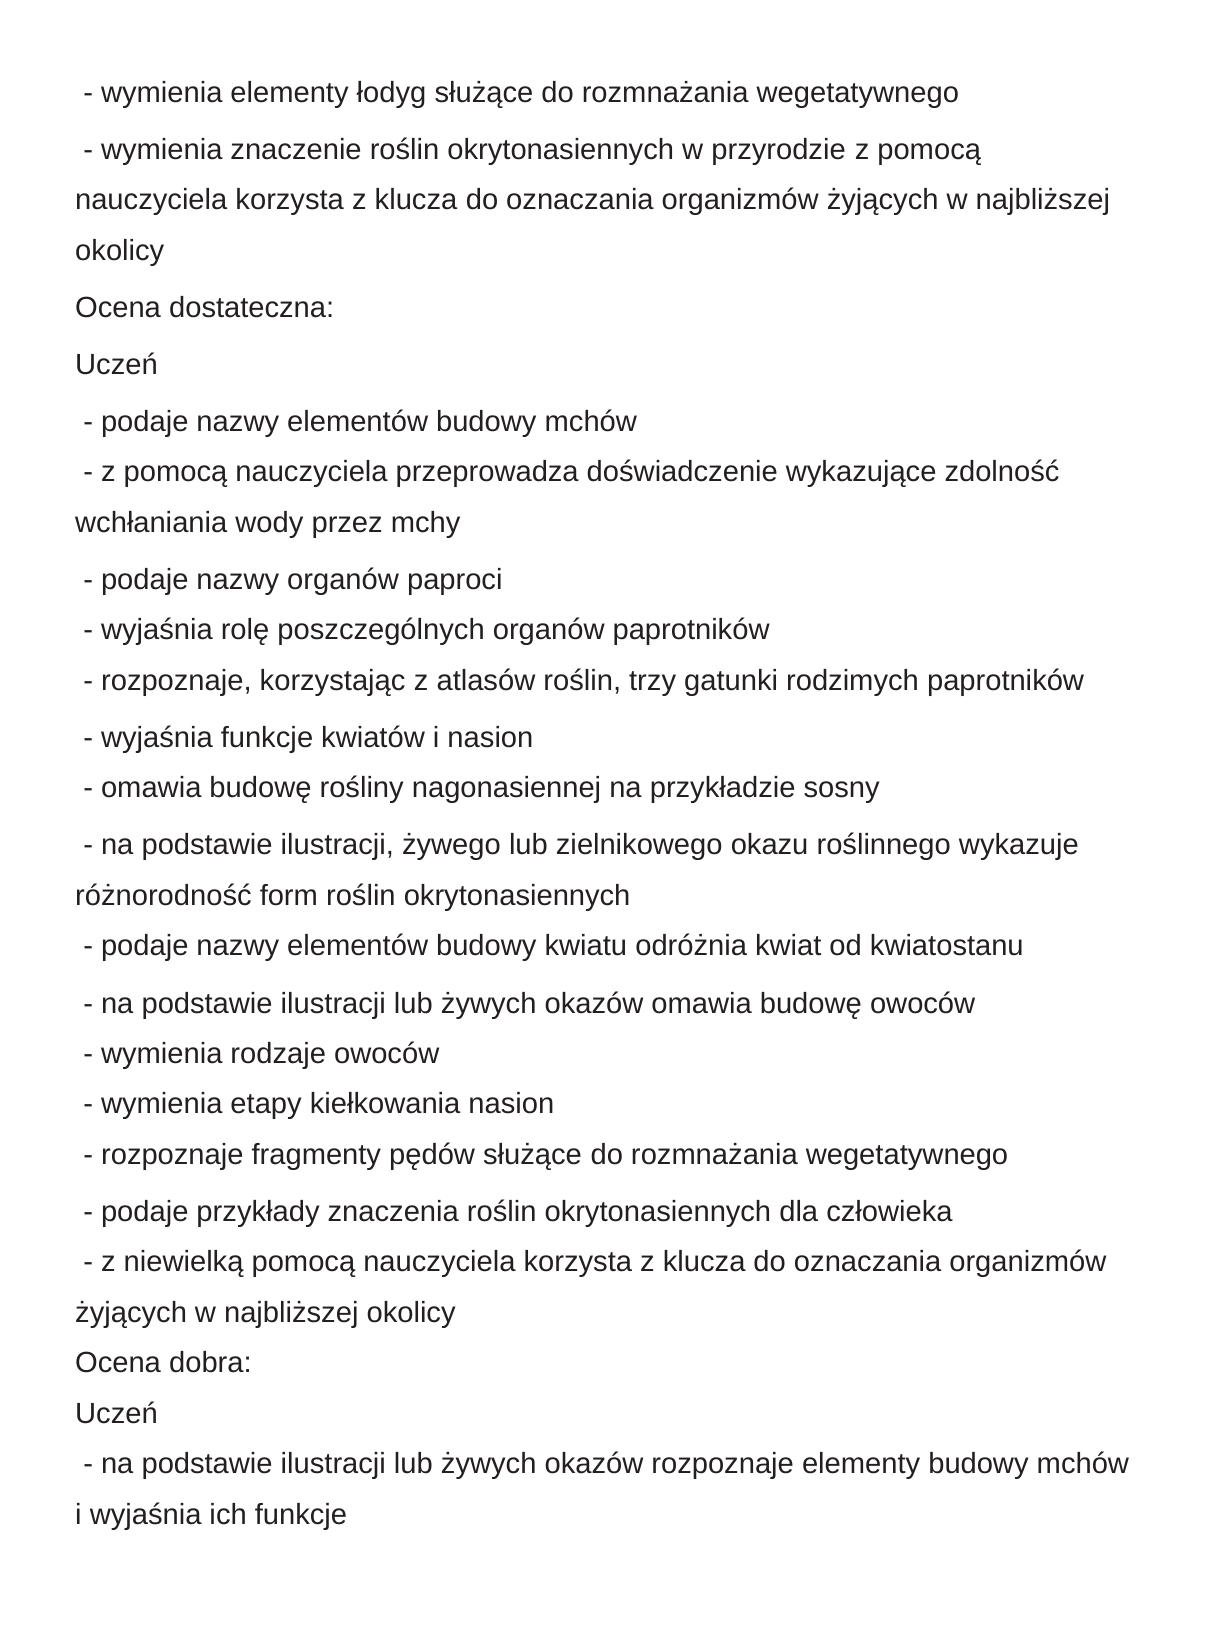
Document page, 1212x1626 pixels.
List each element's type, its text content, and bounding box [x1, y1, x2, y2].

text - z pomocą nauczyciela przeprowadza doświadczenie wykazujące zdolność wchłaniania wody przez mchy [75, 454, 1118, 538]
text - podaje nazwy organów paproci [75, 562, 1089, 595]
text - podaje nazwy elementów budowy kwiatu odróżnia kwiat od kwiatostanu [75, 928, 1136, 962]
text - podaje przykłady znaczenia roślin okrytonasiennych dla człowieka [75, 1194, 1136, 1227]
text - na podstawie ilustracji lub żywych okazów omawia budowę owoców [75, 986, 1116, 1019]
text - podaje nazwy elementów budowy mchów [75, 404, 1126, 437]
text - z niewielką pomocą nauczyciela korzysta z klucza do oznaczania organizmów żyjących w najbliższej okolicy [75, 1244, 1136, 1328]
text - omawia budowę rośliny nagonasiennej na przykładzie sosny [75, 770, 1130, 804]
text - rozpoznaje, korzystając z atlasów roślin, trzy gatunki rodzimych paprotników [75, 663, 1136, 696]
text Uczeń [75, 347, 1126, 380]
text - wyjaśnia rolę poszczególnych organów paprotników [75, 612, 1104, 646]
text Ocena dostateczna: [75, 290, 1126, 323]
text - wymienia elementy łodyg służące do rozmnażania wegetatywnego [75, 75, 1116, 108]
text - wymienia rodzaje owoców [75, 1036, 1136, 1069]
text - na podstawie ilustracji, żywego lub zielnikowego okazu roślinnego wykazuje różnorodność form roślin okrytonasiennych [75, 827, 1136, 911]
text - wymienia etapy kiełkowania nasion [75, 1086, 1124, 1120]
text Uczeń [75, 1396, 1136, 1429]
text - wymienia znaczenie roślin okrytonasiennych w przyrodzie z pomocą nauczyciela korzysta z klucza do oznaczania organizmów żyjących w najbliższej okolicy [75, 132, 1126, 266]
text Ocena dobra: [75, 1345, 1136, 1379]
text - rozpoznaje fragmenty pędów służące do rozmnażania wegetatywnego [75, 1137, 1131, 1170]
text - na podstawie ilustracji lub żywych okazów rozpoznaje elementy budowy mchów i wyjaśnia ich funkcje [75, 1446, 1136, 1530]
text - wyjaśnia funkcje kwiatów i nasion [75, 720, 1105, 753]
